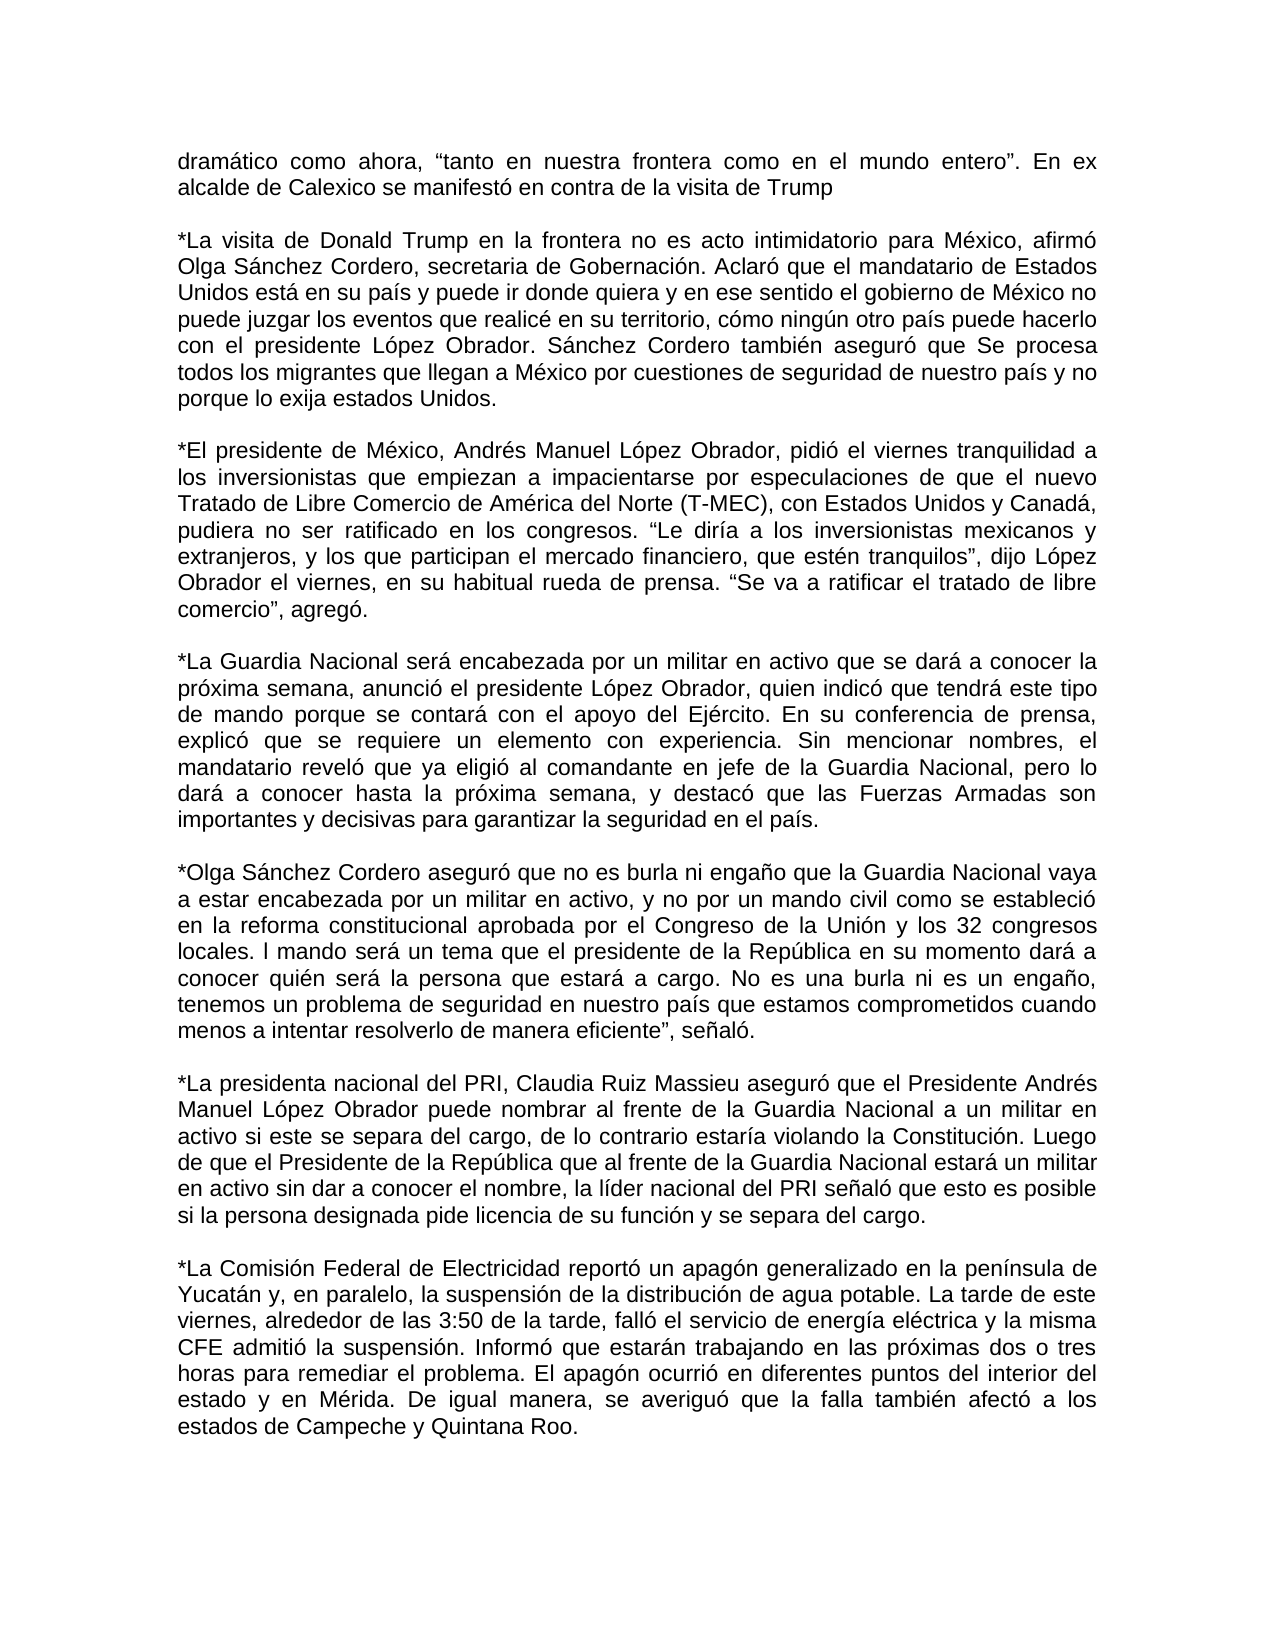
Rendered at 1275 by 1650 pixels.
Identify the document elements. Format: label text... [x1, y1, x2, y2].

text *La Comisión Federal de Electricidad reportó un apagón generalizado en la península de Yucatán y, en paralelo, la suspensión de la distribución de agua potable. La tarde de este viernes, alrededor de las 3:50 de la tarde, falló el servicio de energía eléctrica y la misma CFE admitió la suspensión. Informó que estarán trabajando en las próximas dos o tres horas para remediar el problema. El apagón ocurrió en diferentes puntos del interior del estado y en Mérida. De igual manera, se averiguó que la falla también afectó a los estados de Campeche y Quintana Roo. [177, 1254, 1098, 1439]
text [177, 148, 1098, 200]
text *La Guardia Nacional será encabezada por un militar en activo que se dará a conocer la próxima semana, anunció el presidente López Obrador, quien indicó que tendrá este tipo de mando porque se contará con el apoyo del Ejército. En su conferencia de prensa, explicó que se requiere un elemento con experiencia. Sin mencionar nombres, el mandatario reveló que ya eligió al comandante en jefe de la Guardia Nacional, pero lo dará a conocer hasta la próxima semana, y destacó que las Fuerzas Armadas son importantes y decisivas para garantizar la seguridad en el país. [177, 648, 1098, 833]
text *Olga Sánchez Cordero aseguró que no es burla ni engaño que la Guardia Nacional vaya a estar encabezada por un militar en activo, y no por un mando civil como se estableció en la reforma constitucional aprobada por el Congreso de la Unión y los 32 congresos locales. l mando será un tema que el presidente de la República en su momento dará a conocer quién será la persona que estará a cargo. No es una burla ni es un engaño, tenemos un problema de seguridad en nuestro país que estamos comprometidos cuando menos a intentar resolverlo de manera eficiente”, señaló. [177, 859, 1098, 1044]
text *La presidenta nacional del PRI, Claudia Ruiz Massieu aseguró que el Presidente Andrés Manuel López Obrador puede nombrar al frente de la Guardia Nacional a un militar en activo si este se separa del cargo, de lo contrario estaría violando la Constitución. Luego de que el Presidente de la República que al frente de la Guardia Nacional estará un militar en activo sin dar a conocer el nombre, la líder nacional del PRI señaló que esto es posible si la persona designada pide licencia de su función y se separa del cargo. [177, 1070, 1098, 1228]
text *El presidente de México, Andrés Manuel López Obrador, pidió el viernes tranquilidad a los inversionistas que empiezan a impacientarse por especulaciones de que el nuevo Tratado de Libre Comercio de América del Norte (T-MEC), con Estados Unidos y Canadá, pudiera no ser ratificado en los congresos. “Le diría a los inversionistas mexicanos y extranjeros, y los que participan el mercado financiero, que estén tranquilos”, dijo López Obrador el viernes, en su habitual rueda de prensa. “Se va a ratificar el tratado de libre comercio”, agregó. [177, 437, 1098, 622]
text *La visita de Donald Trump en la frontera no es acto intimidatorio para México, afirmó Olga Sánchez Cordero, secretaria de Gobernación. Aclaró que el mandatario de Estados Unidos está en su país y puede ir donde quiera y en ese sentido el gobierno de México no puede juzgar los eventos que realicé en su territorio, cómo ningún otro país puede hacerlo con el presidente López Obrador. Sánchez Cordero también aseguró que Se procesa todos los migrantes que llegan a México por cuestiones de seguridad de nuestro país y no porque lo exija estados Unidos. [177, 227, 1098, 411]
